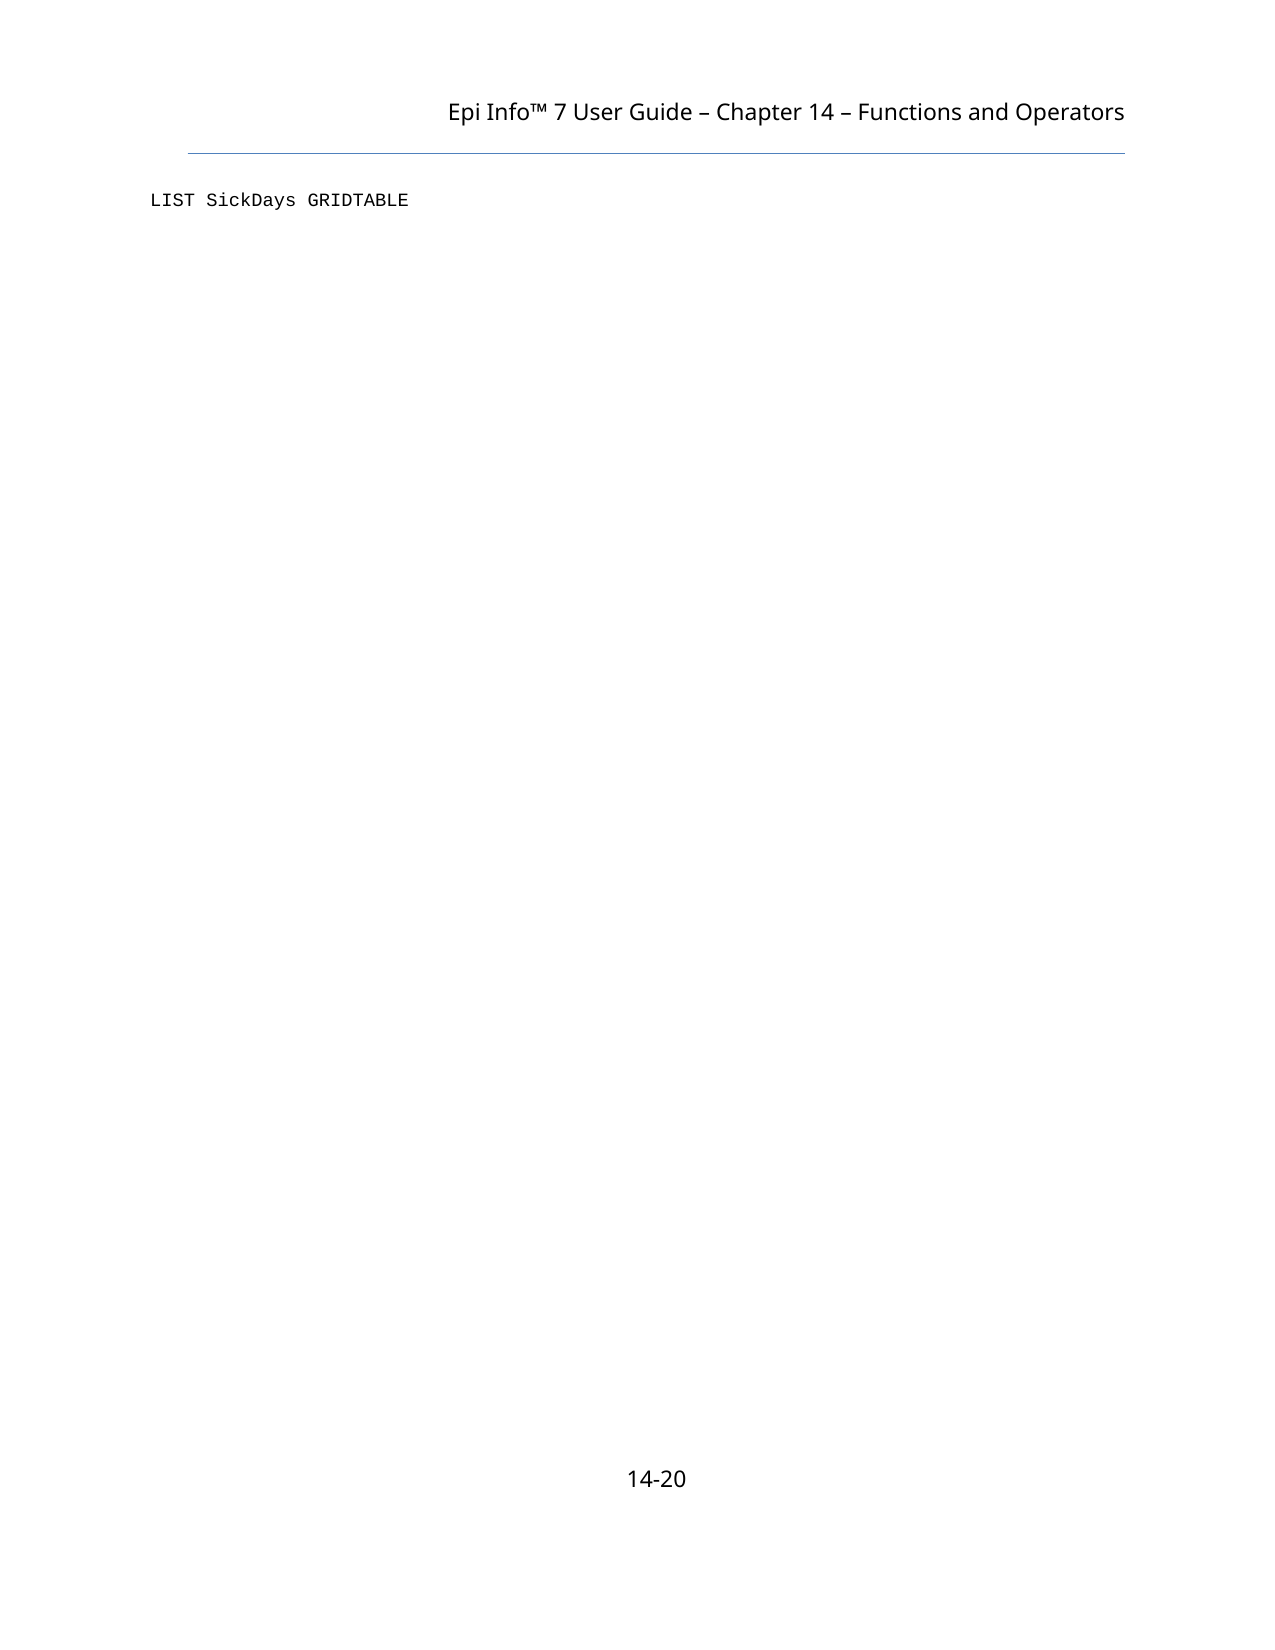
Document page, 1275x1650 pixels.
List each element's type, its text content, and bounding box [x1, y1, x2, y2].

text LIST SickDays GRIDTABLE [150, 191, 1125, 212]
